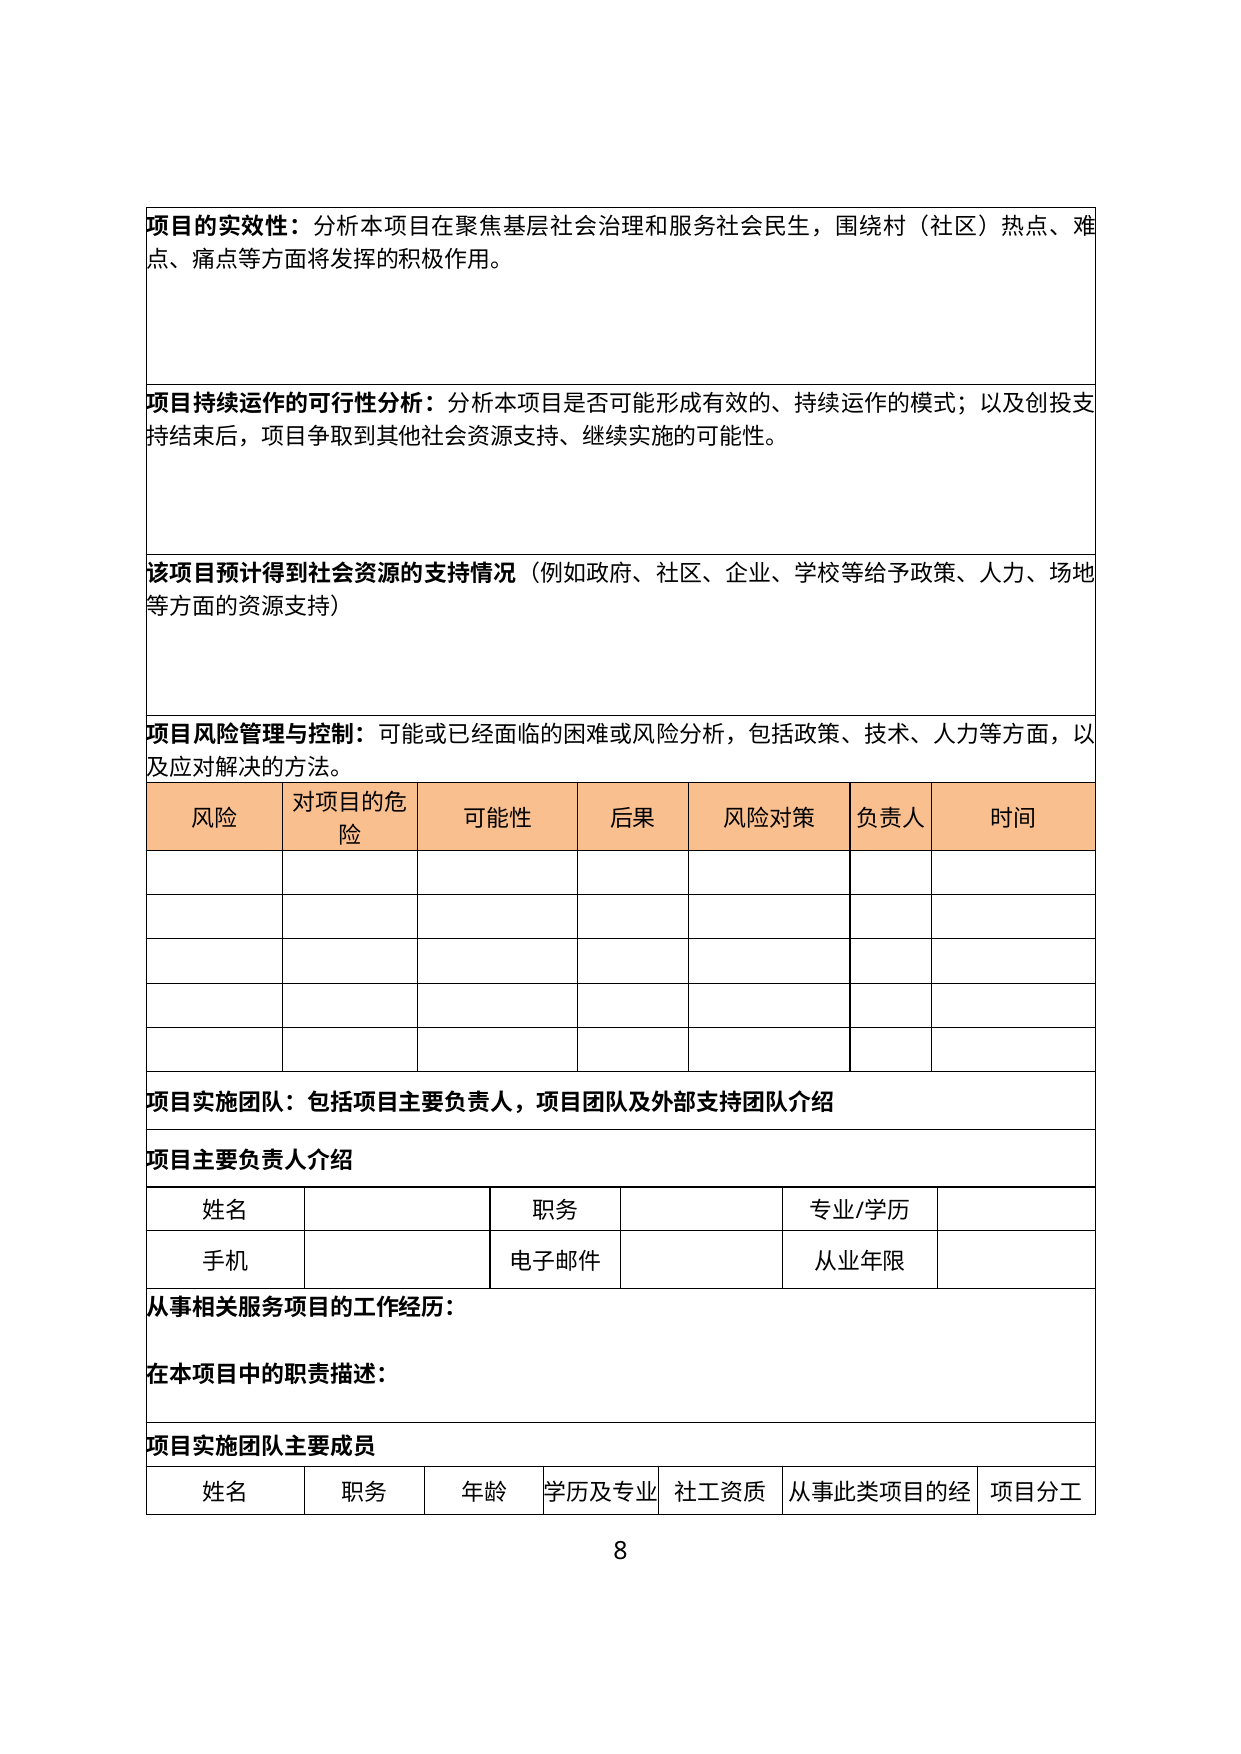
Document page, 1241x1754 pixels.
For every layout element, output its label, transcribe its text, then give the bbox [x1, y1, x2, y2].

table_cell 职务 [305, 1467, 424, 1513]
table_cell [147, 895, 282, 938]
table_cell 项目实施团队主要成员 [147, 1423, 1095, 1466]
table_cell [418, 1028, 577, 1071]
table_cell 从事相关服务项目的工作经历： 在本项目中的职责描述： [147, 1289, 1095, 1422]
table_cell 年龄 [425, 1467, 543, 1513]
table_cell [932, 1028, 1095, 1071]
table_cell 姓名 [147, 1467, 304, 1513]
table_cell [938, 1188, 1095, 1230]
table_cell [147, 851, 282, 894]
table_cell 风险 [147, 783, 282, 850]
table_cell [689, 984, 849, 1027]
table_cell 姓名 [147, 1188, 304, 1230]
table_cell [689, 939, 849, 982]
table_cell [305, 1231, 489, 1288]
table_cell [932, 895, 1095, 938]
table_cell 项目持续运作的可行性分析：分析本项目是否可能形成有效的、持续运作的模式；以及创投支持结束后，项目争取到其他社会资源支持、继续实施的可能性。 [147, 385, 1095, 554]
table_cell [283, 895, 417, 938]
table_cell [851, 984, 931, 1027]
table_cell [578, 895, 688, 938]
table_cell [851, 895, 931, 938]
table_cell 风险对策 [689, 783, 849, 850]
table_cell [147, 939, 282, 982]
table_cell [418, 984, 577, 1027]
table_cell [578, 851, 688, 894]
table_cell 项目实施团队：包括项目主要负责人，项目团队及外部支持团队介绍 [147, 1072, 1095, 1129]
table_cell 从业年限 [783, 1231, 937, 1288]
table_cell 项目的实效性：分析本项目在聚焦基层社会治理和服务社会民生，围绕村（社区）热点、难点、痛点等方面将发挥的积极作用。 [147, 208, 1095, 384]
table_cell [283, 984, 417, 1027]
table_cell 项目分工 [978, 1467, 1095, 1513]
table_cell 负责人 [851, 783, 931, 850]
table_cell [578, 939, 688, 982]
table_cell [689, 895, 849, 938]
table_cell [418, 895, 577, 938]
table_cell [147, 1028, 282, 1071]
table_cell [932, 984, 1095, 1027]
table_cell [578, 1028, 688, 1071]
table_cell [938, 1231, 1095, 1288]
table_cell 社工资质 [659, 1467, 782, 1513]
table_cell 时间 [932, 783, 1095, 850]
table_cell [851, 939, 931, 982]
table_cell [305, 1188, 489, 1230]
table_cell 对项目的危险 [283, 783, 417, 850]
table_cell 从事此类项目的经验 [783, 1467, 977, 1513]
table_cell [283, 939, 417, 982]
table_cell [851, 851, 931, 894]
table_cell 职务 [491, 1188, 620, 1230]
table_cell [851, 1028, 931, 1071]
table_cell [932, 851, 1095, 894]
table_cell 电子邮件 [491, 1231, 620, 1288]
table_cell 项目风险管理与控制：可能或已经面临的困难或风险分析，包括政策、技术、人力等方面，以及应对解决的方法。 [147, 716, 1095, 782]
table_cell [932, 939, 1095, 982]
table_cell 专业/学历 [783, 1188, 937, 1230]
table_cell [418, 851, 577, 894]
table_cell 可能性 [418, 783, 577, 850]
table_cell 该项目预计得到社会资源的支持情况（例如政府、社区、企业、学校等给予政策、人力、场地等方面的资源支持） [147, 555, 1095, 714]
table_cell [689, 1028, 849, 1071]
table_cell [621, 1231, 782, 1288]
table_cell [283, 1028, 417, 1071]
table_cell [283, 851, 417, 894]
table_cell 后果 [578, 783, 688, 850]
table_cell [418, 939, 577, 982]
table_cell [578, 984, 688, 1027]
table_cell 学历及专业 [544, 1467, 658, 1513]
table_cell [689, 851, 849, 894]
table_cell 项目主要负责人介绍 [147, 1130, 1095, 1186]
table_cell [621, 1188, 782, 1230]
table_cell 手机 [147, 1231, 304, 1288]
table_cell [147, 984, 282, 1027]
